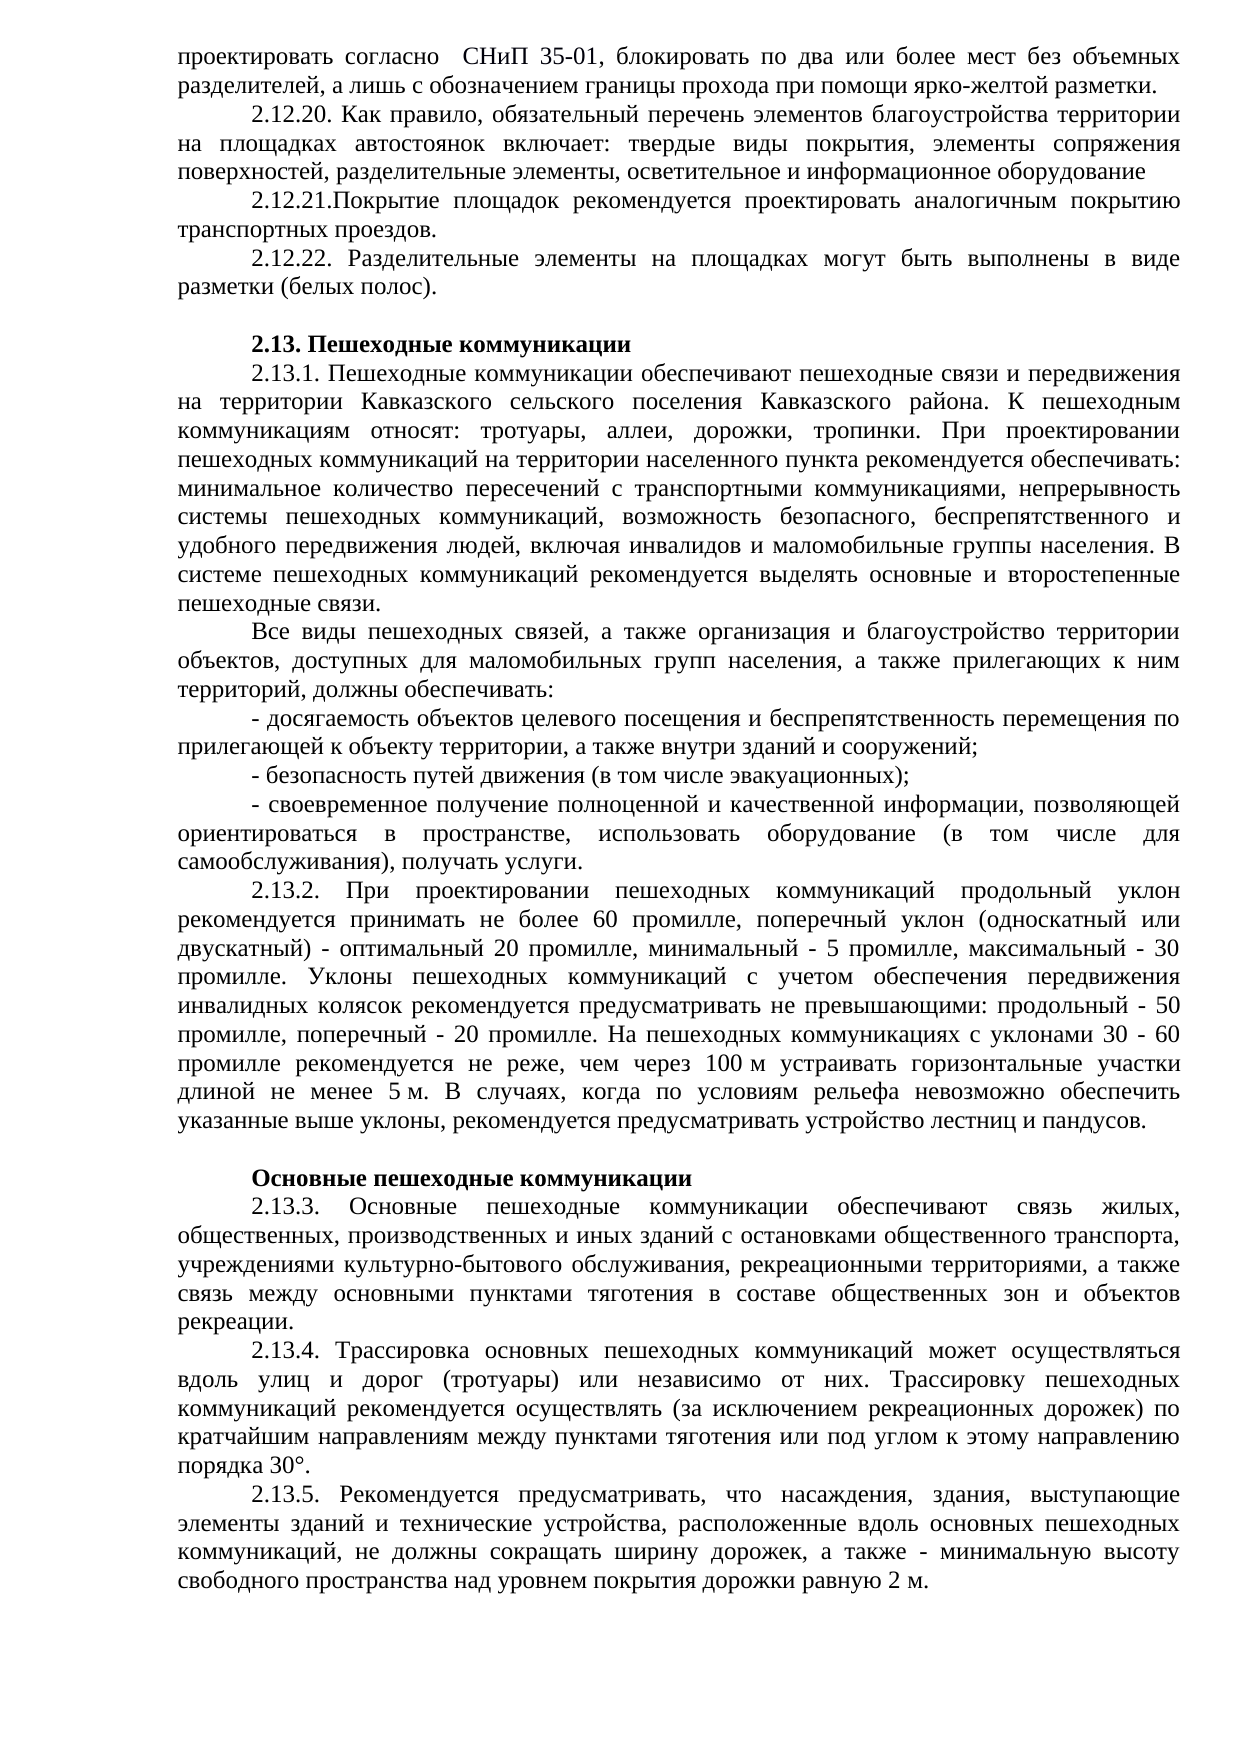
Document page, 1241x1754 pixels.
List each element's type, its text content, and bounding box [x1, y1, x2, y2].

text Основные пешеходные коммуникации [177, 1163, 1181, 1191]
text Все виды пешеходных связей, а также организация и благоустройство территории объектов, доступных для маломобильных групп населения, а также прилегающих к ним территорий, должны обеспечивать: [177, 616, 1181, 703]
text 2.12.21.Покрытие площадок рекомендуется проектировать аналогичным покрытию транспортных проездов. [177, 185, 1181, 243]
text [177, 41, 1181, 99]
text 2.13.1. Пешеходные коммуникации обеспечивают пешеходные связи и передвижения на территории Кавказского сельского поселения Кавказского района. К пешеходным коммуникациям относят: тротуары, аллеи, дорожки, тропинки. При проектировании пешеходных коммуникаций на территории населенного пункта рекомендуется обеспечивать: минимальное количество пересечений с транспортными коммуникациями, непрерывность системы пешеходных коммуникаций, возможность безопасного, беспрепятственного и удобного передвижения людей, включая инвалидов и маломобильные группы населения. В системе пешеходных коммуникаций рекомендуется выделять основные и второстепенные пешеходные связи. [177, 358, 1181, 616]
text - досягаемость объектов целевого посещения и беспрепятственность перемещения по прилегающей к объекту территории, а также внутри зданий и сооружений; [177, 703, 1181, 760]
text 2.12.22. Разделительные элементы на площадках могут быть выполнены в виде разметки (белых полос). [177, 243, 1181, 300]
text 2.13.3. Основные пешеходные коммуникации обеспечивают связь жилых, общественных, производственных и иных зданий с остановками общественного транспорта, учреждениями культурно-бытового обслуживания, рекреационными территориями, а также связь между основными пунктами тяготения в составе общественных зон и объектов рекреации. [177, 1191, 1181, 1335]
text 2.13.4. Трассировка основных пешеходных коммуникаций может осуществляться вдоль улиц и дорог (тротуары) или независимо от них. Трассировку пешеходных коммуникаций рекомендуется осуществлять (за исключением рекреационных дорожек) по кратчайшим направлениям между пунктами тяготения или под углом к этому направлению порядка 30°. [177, 1335, 1181, 1479]
text 2.13.5. Рекомендуется предусматривать, что насаждения, здания, выступающие элементы зданий и технические устройства, расположенные вдоль основных пешеходных коммуникаций, не должны сокращать ширину дорожек, а также - минимальную высоту свободного пространства над уровнем покрытия дорожки равную 2 м. [177, 1479, 1181, 1594]
text 2.13.2. При проектировании пешеходных коммуникаций продольный уклон рекомендуется принимать не более 60 промилле, поперечный уклон (односкатный или двускатный) - оптимальный 20 промилле, минимальный - 5 промилле, максимальный - 30 промилле. Уклоны пешеходных коммуникаций с учетом обеспечения передвижения инвалидных колясок рекомендуется предусматривать не превышающими: продольный - 50 промилле, поперечный - 20 промилле. На пешеходных коммуникациях с уклонами 30 - 60 промилле рекомендуется не реже, чем через 100 м устраивать горизонтальные участки длиной не менее 5 м. В случаях, когда по условиям рельефа невозможно обеспечить указанные выше уклоны, рекомендуется предусматривать устройство лестниц и пандусов. [177, 875, 1181, 1134]
text 2.13. Пешеходные коммуникации [177, 329, 1181, 358]
text 2.12.20. Как правило, обязательный перечень элементов благоустройства территории на площадках автостоянок включает: твердые виды покрытия, элементы сопряжения поверхностей, разделительные элементы, осветительное и информационное оборудование [177, 99, 1181, 185]
text - безопасность путей движения (в том числе эвакуационных); [177, 760, 1181, 789]
text - своевременное получение полноценной и качественной информации, позволяющей ориентироваться в пространстве, использовать оборудование (в том числе для самообслуживания), получать услуги. [177, 789, 1181, 875]
